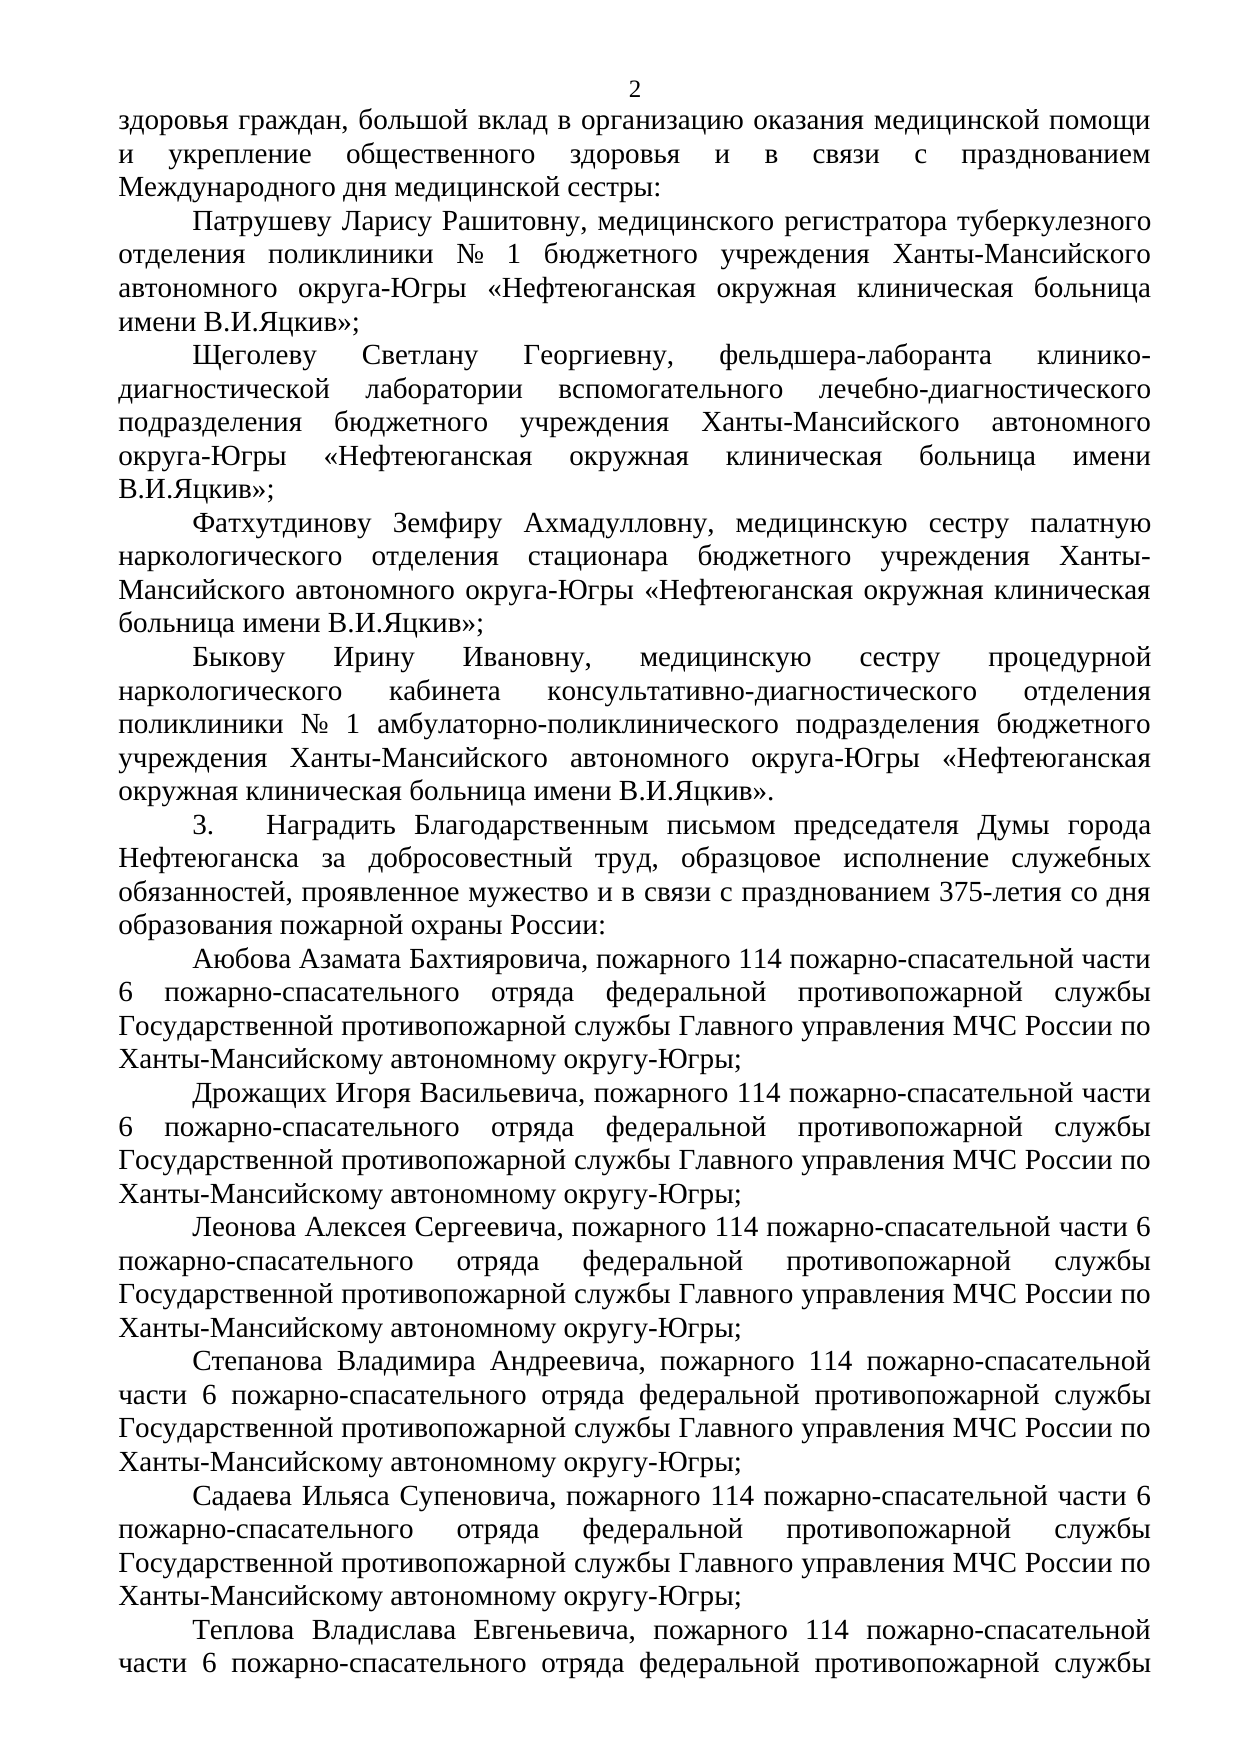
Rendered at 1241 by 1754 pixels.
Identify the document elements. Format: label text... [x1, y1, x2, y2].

text Аюбова Азамата Бахтияровича, пожарного 114 пожарно-спасательной части 6 пожарно-спасательного отряда федеральной противопожарной службы Государственной противопожарной службы Главного управления МЧС России по Ханты-Мансийскому автономному округу-Югры; [118, 941, 1152, 1075]
text Степанова Владимира Андреевича, пожарного 114 пожарно-спасательной части 6 пожарно-спасательного отряда федеральной противопожарной службы Государственной противопожарной службы Главного управления МЧС России по Ханты-Мансийскому автономному округу-Югры; [118, 1343, 1152, 1478]
text Щеголеву Светлану Георгиевну, фельдшера-лаборанта клинико-диагностической лаборатории вспомогательного лечебно-диагностического подразделения бюджетного учреждения Ханты-Мансийского автономного округа-Югры «Нефтеюганская окружная клиническая больница имени В.И.Яцкив»; [118, 337, 1152, 505]
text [118, 1612, 1152, 1679]
text Леонова Алексея Сергеевича, пожарного 114 пожарно-спасательной части 6 пожарно-спасательного отряда федеральной противопожарной службы Государственной противопожарной службы Главного управления МЧС России по Ханты-Мансийскому автономному округу-Югры; [118, 1209, 1152, 1343]
list Наградить Благодарственным письмом председателя Думы города Нефтеюганска за добросовестный труд, образцовое исполнение служебных обязанностей, проявленное мужество и в связи с празднованием 375-летия со дня образования пожарной охраны России: [118, 807, 1152, 941]
text Патрушеву Ларису Рашитовну, медицинского регистратора туберкулезного отделения поликлиники № 1 бюджетного учреждения Ханты-Мансийского автономного округа-Югры «Нефтеюганская окружная клиническая больница имени В.И.Яцкив»; [118, 203, 1152, 337]
text Садаева Ильяса Супеновича, пожарного 114 пожарно-спасательной части 6 пожарно-спасательного отряда федеральной противопожарной службы Государственной противопожарной службы Главного управления МЧС России по Ханты-Мансийскому автономному округу-Югры; [118, 1478, 1152, 1612]
text Быкову Ирину Ивановну, медицинскую сестру процедурной наркологического кабинета консультативно-диагностического отделения поликлиники № 1 амбулаторно-поликлинического подразделения бюджетного учреждения Ханты-Мансийского автономного округа-Югры «Нефтеюганская окружная клиническая больница имени В.И.Яцкив». [118, 639, 1152, 807]
text Фатхутдинову Земфиру Ахмадулловну, медицинскую сестру палатную наркологического отделения стационара бюджетного учреждения Ханты-Мансийского автономного округа-Югры «Нефтеюганская окружная клиническая больница имени В.И.Яцкив»; [118, 505, 1152, 639]
text Дрожащих Игоря Васильевича, пожарного 114 пожарно-спасательной части 6 пожарно-спасательного отряда федеральной противопожарной службы Государственной противопожарной службы Главного управления МЧС России по Ханты-Мансийскому автономному округу-Югры; [118, 1075, 1152, 1209]
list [118, 102, 1152, 203]
